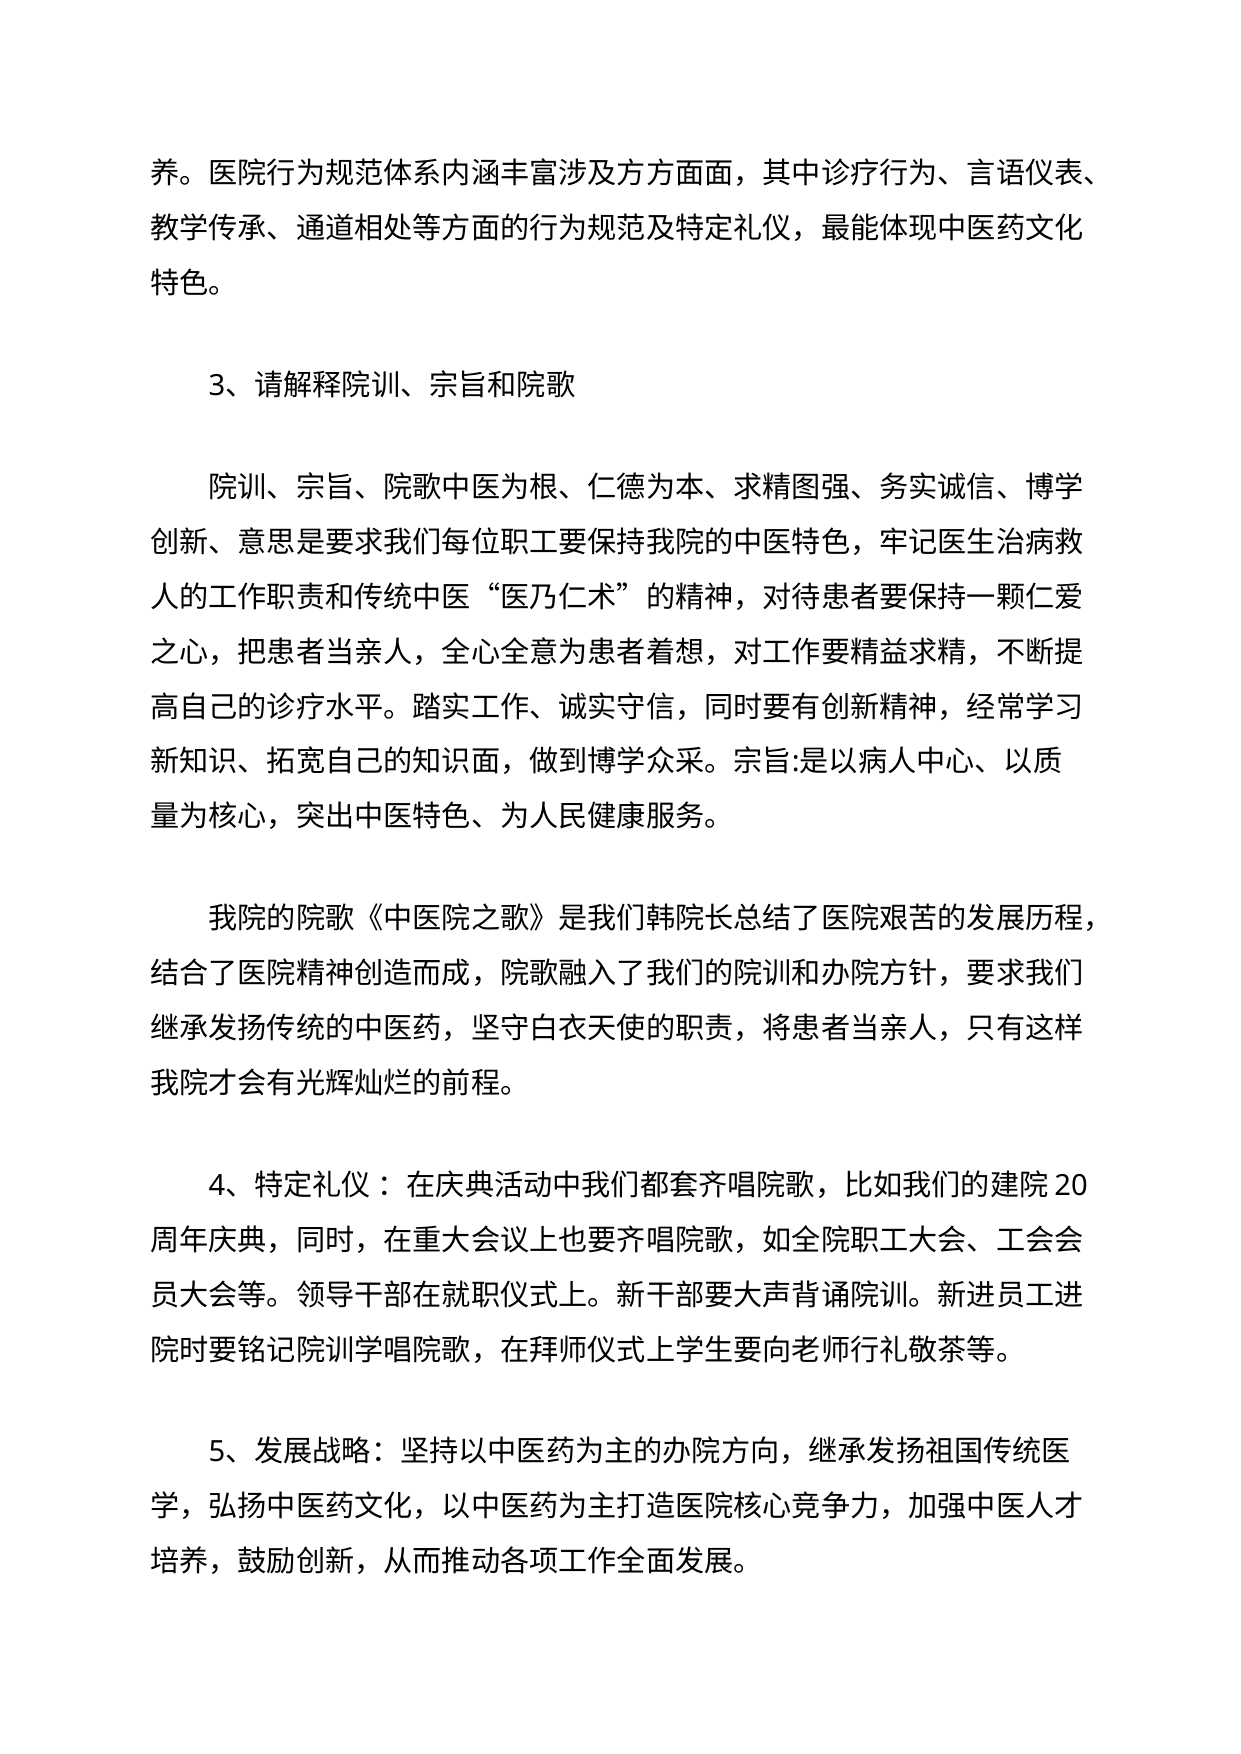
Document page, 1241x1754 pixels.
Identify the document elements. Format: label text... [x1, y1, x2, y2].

text 院训、宗旨、院歌中医为根、仁德为本、求精图强、务实诚信、博学创新、意思是要求我们每位职工要保持我院的中医特色，牢记医生治病救人的工作职责和传统中医“医乃仁术”的精神，对待患者要保持一颗仁爱之心，把患者当亲人，全心全意为患者着想，对工作要精益求精，不断提高自己的诊疗水平。踏实工作、诚实守信，同时要有创新精神，经常学习新知识、拓宽自己的知识面，做到博学众采。宗旨:是以病人中心、以质量为核心，突出中医特色、为人民健康服务。 [150, 463, 1090, 835]
text 4、特定礼仪 ：在庆典活动中我们都套齐唱院歌，比如我们的建院20周年庆典，同时，在重大会议上也要齐唱院歌，如全院职工大会、工会会员大会等。领导干部在就职仪式上。新干部要大声背诵院训。新进员工进院时要铭记院训学唱院歌，在拜师仪式上学生要向老师行礼敬茶等。 [150, 1161, 1090, 1368]
text 5、发展战略：坚持以中医药为主的办院方向，继承发扬祖国传统医学，弘扬中医药文化，以中医药为主打造医院核心竞争力，加强中医人才培养，鼓励创新，从而推动各项工作全面发展。 [150, 1428, 1090, 1580]
text 3、请解释院训、宗旨和院歌 [150, 362, 1090, 404]
text 我院的院歌《中医院之歌》是我们韩院长总结了医院艰苦的发展历程，结合了医院精神创造而成，院歌融入了我们的院训和办院方针，要求我们继承发扬传统的中医药，坚守白衣天使的职责，将患者当亲人，只有这样我院才会有光辉灿烂的前程。 [150, 895, 1090, 1102]
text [150, 150, 1090, 302]
